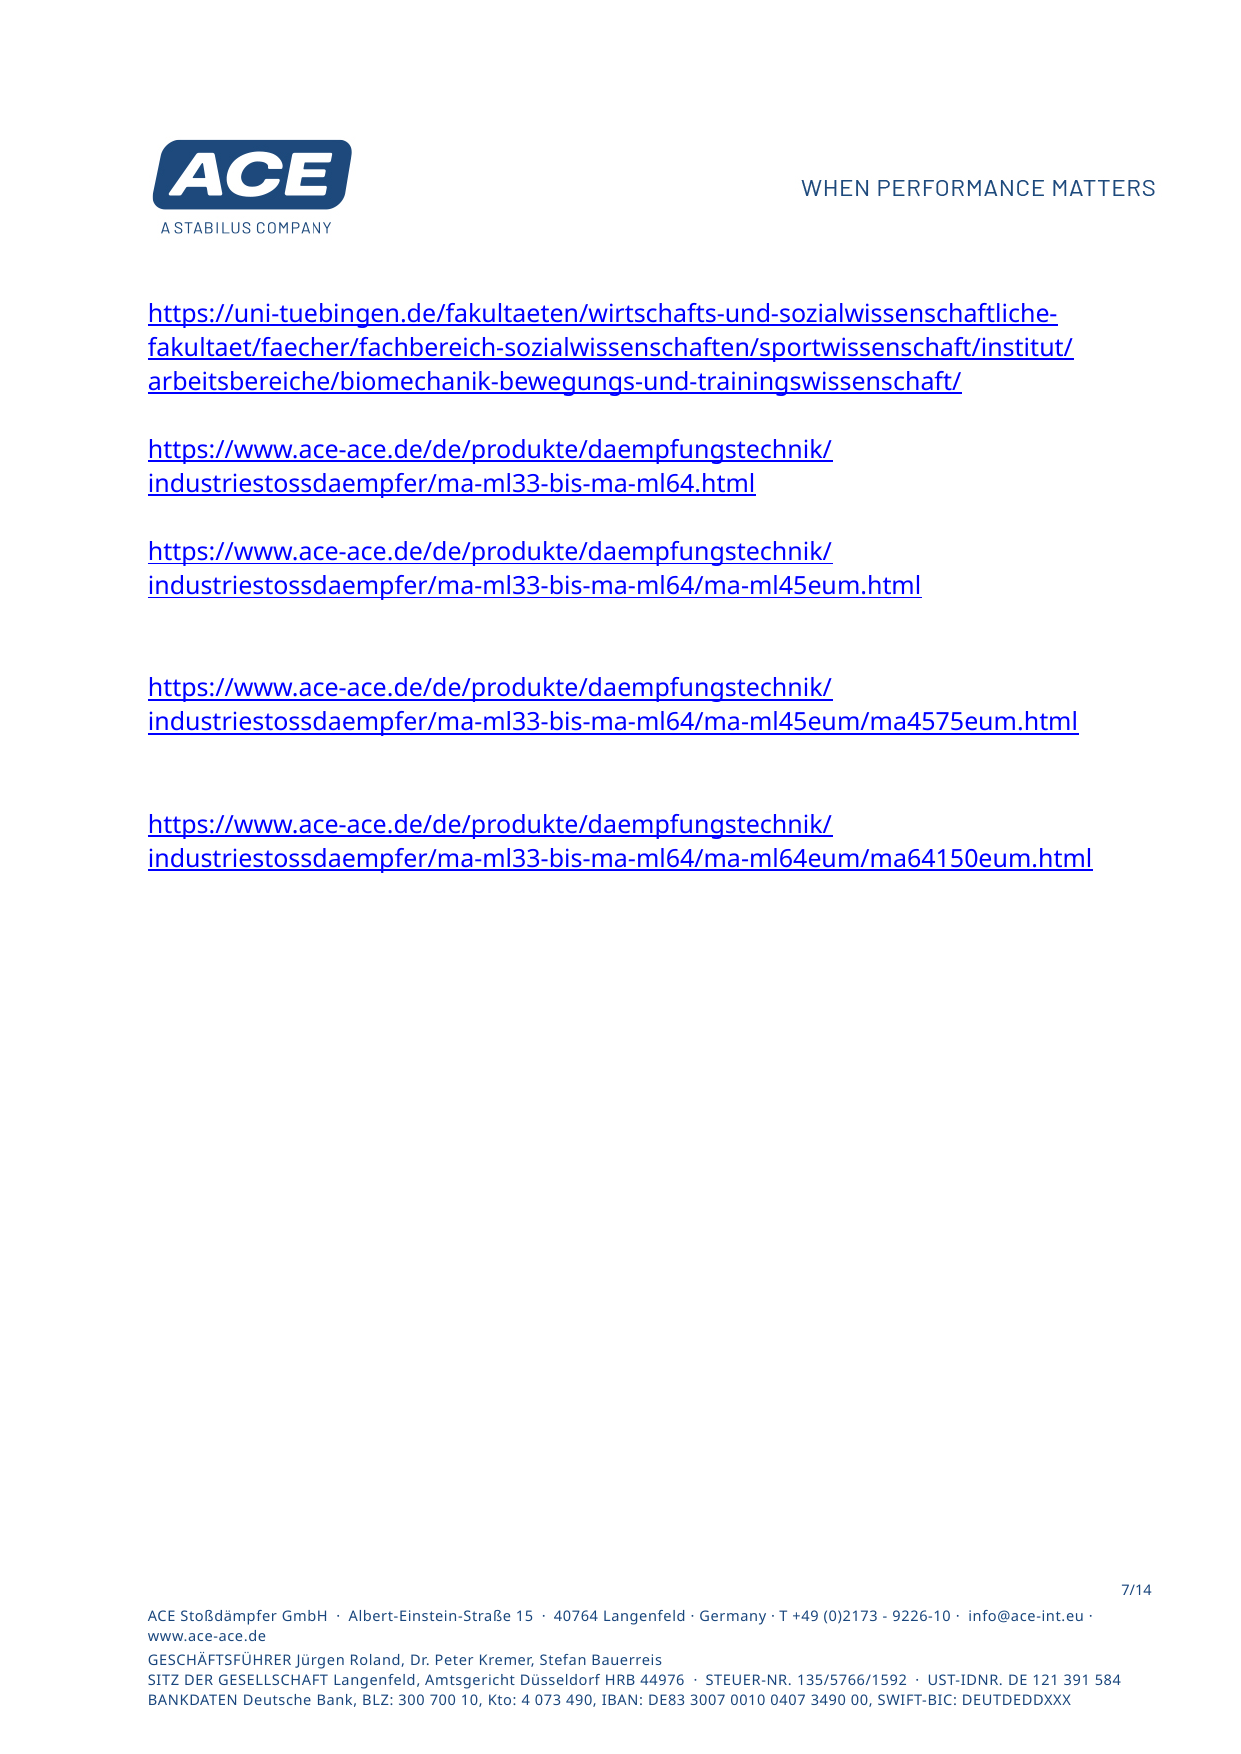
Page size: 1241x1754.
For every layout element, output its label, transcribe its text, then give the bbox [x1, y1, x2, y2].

text https://www.ace-ace.de/de/produkte/daempfungstechnik/industriestossdaempfer/ma-ml33-bis-ma-ml64/ma-ml64eum/ma64150eum.html [148, 806, 1137, 874]
text https://www.ace-ace.de/de/produkte/daempfungstechnik/industriestossdaempfer/ma-ml33-bis-ma-ml64/ma-ml45eum.html [148, 534, 1137, 602]
text https://uni-tuebingen.de/fakultaeten/wirtschafts-und-sozialwissenschaftliche-fakultaet/faecher/fachbereich-sozialwissenschaften/sportwissenschaft/institut/arbeitsbereiche/biomechanik-bewegungs-und-trainingswissenschaft/ [148, 295, 1137, 397]
text https://www.ace-ace.de/de/produkte/daempfungstechnik/industriestossdaempfer/ma-ml33-bis-ma-ml64.html [148, 432, 1137, 500]
text https://www.ace-ace.de/de/produkte/daempfungstechnik/industriestossdaempfer/ma-ml33-bis-ma-ml64/ma-ml45eum/ma4575eum.html [148, 670, 1137, 738]
picture [5, 48, 1241, 284]
